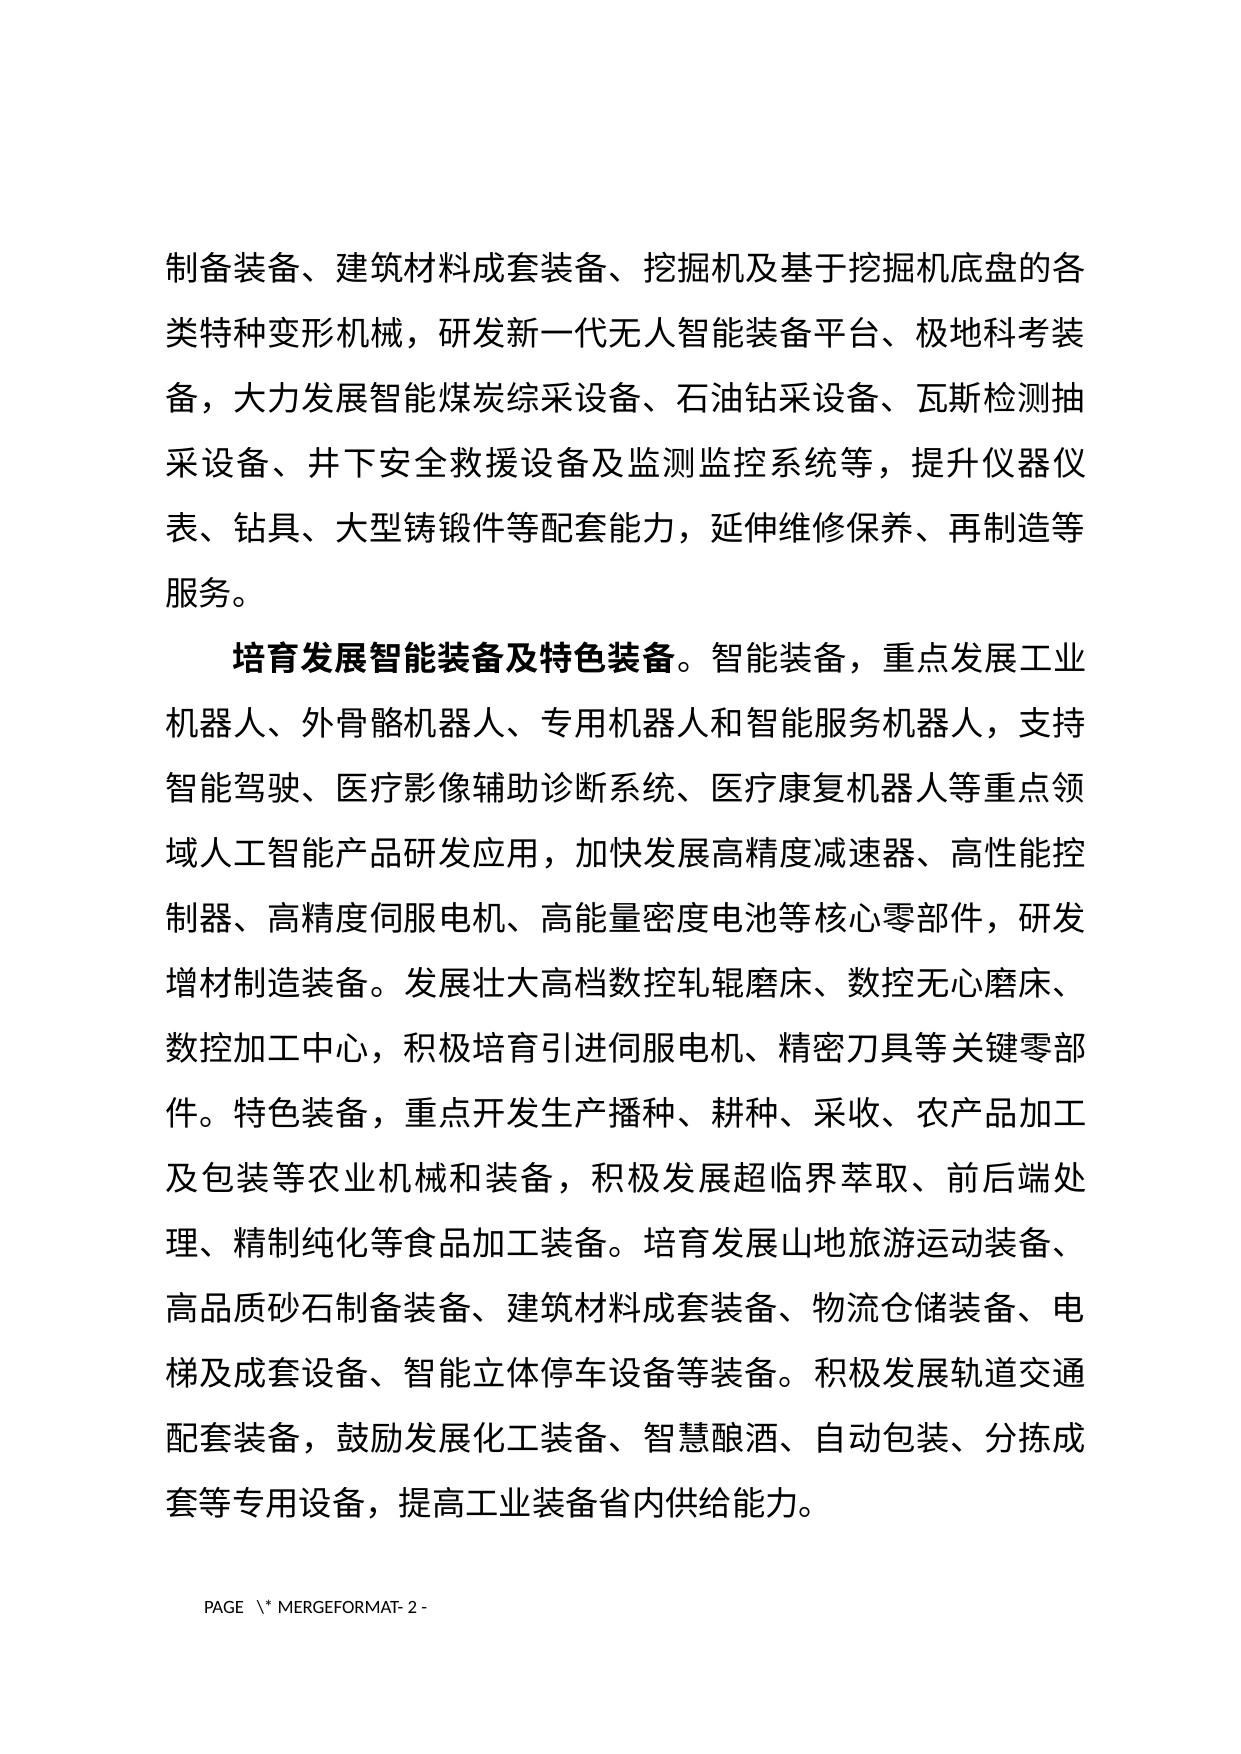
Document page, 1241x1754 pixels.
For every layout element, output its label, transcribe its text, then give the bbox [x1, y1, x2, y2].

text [165, 233, 1087, 623]
text 培育发展智能装备及特色装备。智能装备，重点发展工业机器人、外骨骼机器人、专用机器人和智能服务机器人，支持智能驾驶、医疗影像辅助诊断系统、医疗康复机器人等重点领域人工智能产品研发应用，加快发展高精度减速器、高性能控制器、高精度伺服电机、高能量密度电池等核心零部件，研发增材制造装备。发展壮大高档数控轧辊磨床、数控无心磨床、数控加工中心，积极培育引进伺服电机、精密刀具等关键零部件。特色装备，重点开发生产播种、耕种、采收、农产品加工及包装等农业机械和装备，积极发展超临界萃取、前后端处理、精制纯化等食品加工装备。培育发展山地旅游运动装备、高品质砂石制备装备、建筑材料成套装备、物流仓储装备、电梯及成套设备、智能立体停车设备等装备。积极发展轨道交通配套装备，鼓励发展化工装备、智慧酿酒、自动包装、分拣成套等专用设备，提高工业装备省内供给能力。 [165, 623, 1087, 1533]
